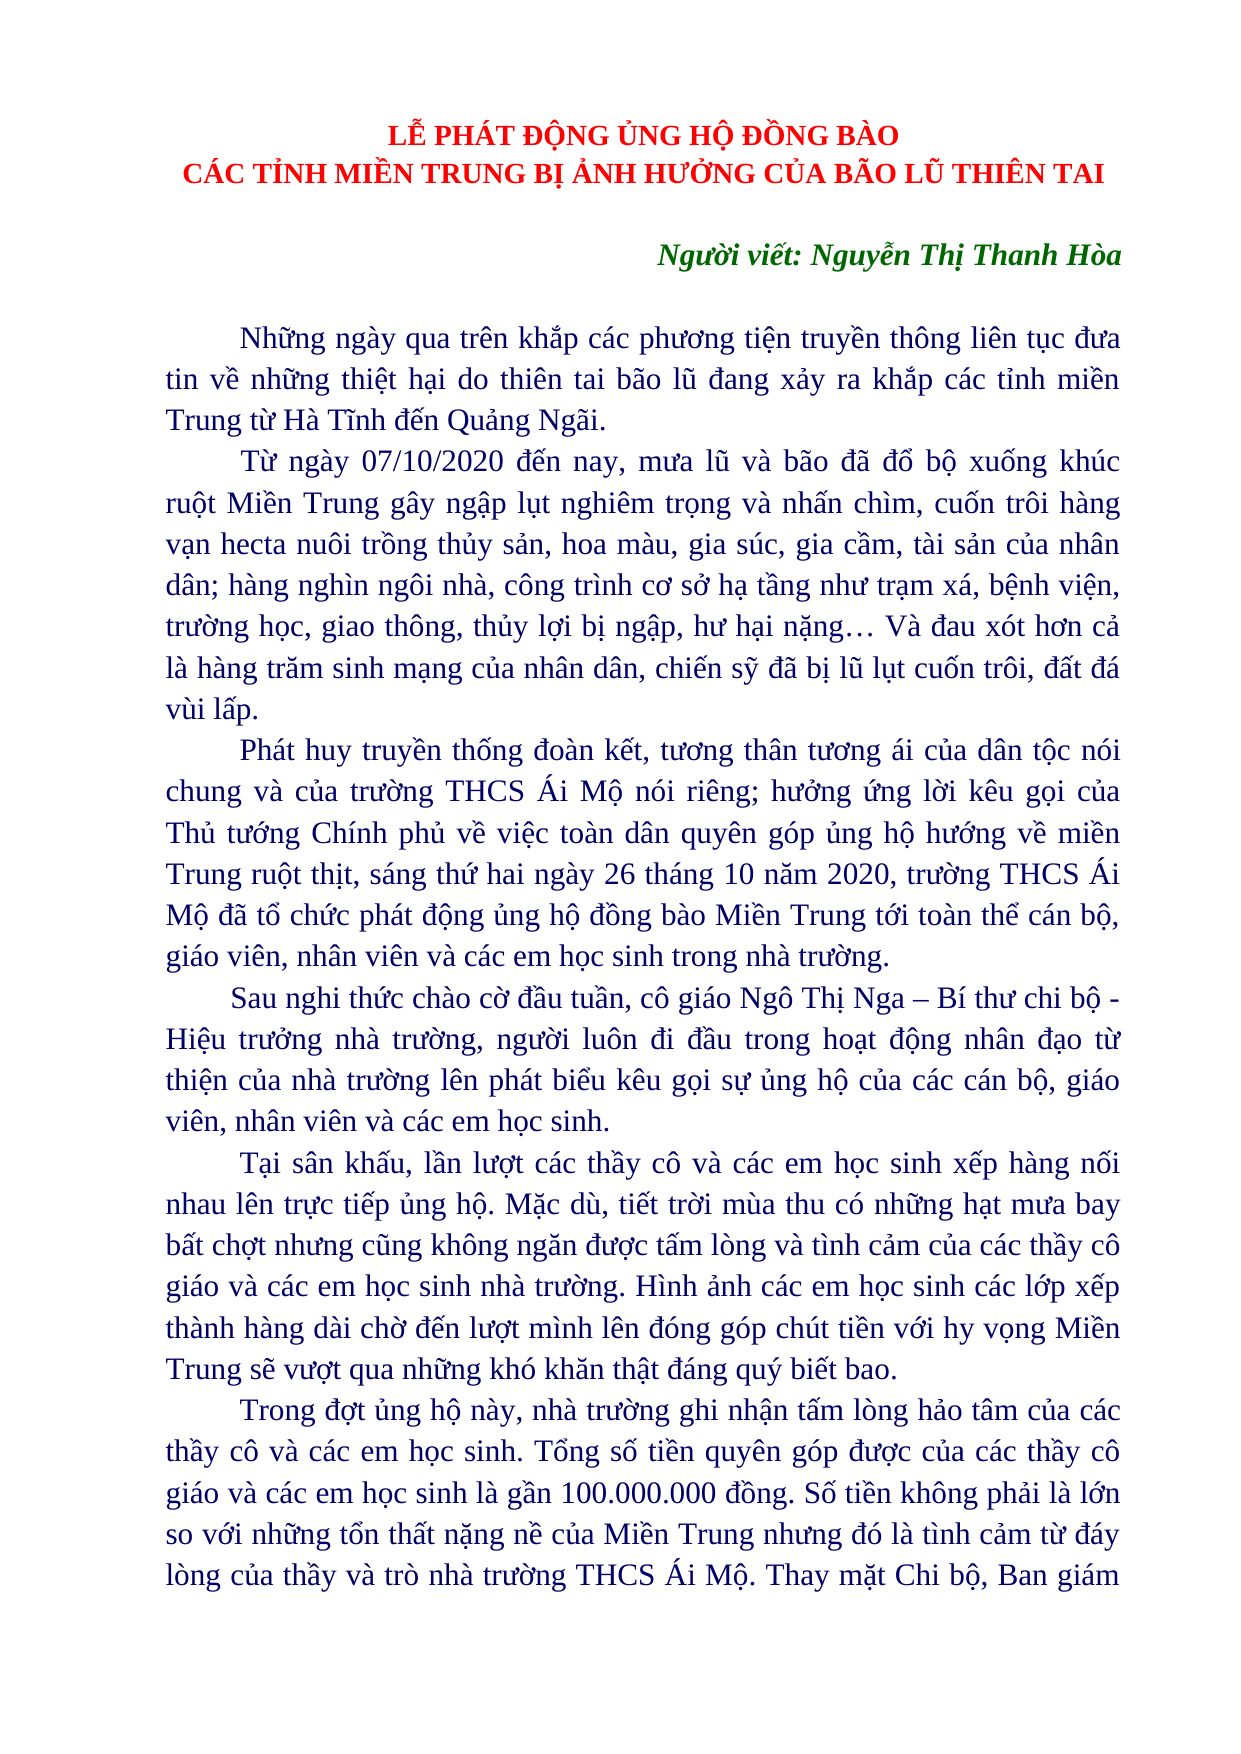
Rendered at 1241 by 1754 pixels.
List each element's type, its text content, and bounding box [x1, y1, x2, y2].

text Sau nghi thức chào cờ đầu tuần, cô giáo Ngô Thị Nga – Bí thư chi bộ - Hiệu trưởng nhà trường, người luôn đi đầu trong hoạt động nhân đạo từ thiện của nhà trường lên phát biểu kêu gọi sự ủng hộ của các cán bộ, giáo viên, nhân viên và các em học sinh. [165, 979, 1122, 1139]
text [165, 1391, 1122, 1592]
text Người viết: Nguyễn Thị Thanh Hòa [165, 236, 1122, 272]
text Những ngày qua trên khắp các phương tiện truyền thông liên tục đưa tin về những thiệt hại do thiên tai bão lũ đang xảy ra khắp các tỉnh miền Trung từ Hà Tĩnh đến Quảng Ngãi. [165, 319, 1122, 437]
text Tại sân khấu, lần lượt các thầy cô và các em học sinh xếp hàng nối nhau lên trực tiếp ủng hộ. Mặc dù, tiết trời mùa thu có những hạt mưa bay bất chợt nhưng cũng không ngăn được tấm lòng và tình cảm của các thầy cô giáo và các em học sinh nhà trường. Hình ảnh các em học sinh các lớp xếp thành hàng dài chờ đến lượt mình lên đóng góp chút tiền với hy vọng Miền Trung sẽ vượt qua những khó khăn thật đáng quý biết bao. [165, 1144, 1122, 1386]
text CÁC TỈNH MIỀN TRUNG BỊ ẢNH HƯỞNG CỦA BÃO LŨ THIÊN TAI [165, 157, 1122, 190]
text LỄ PHÁT ĐỘNG ỦNG HỘ ĐỒNG BÀO [165, 118, 1122, 152]
text Từ ngày 07/10/2020 đến nay, mưa lũ và bão đã đổ bộ xuống khúc ruột Miền Trung gây ngập lụt nghiêm trọng và nhấn chìm, cuốn trôi hàng vạn hecta nuôi trồng thủy sản, hoa màu, gia súc, gia cầm, tài sản của nhân dân; hàng nghìn ngôi nhà, công trình cơ sở hạ tầng như trạm xá, bệnh viện, trường học, giao thông, thủy lợi bị ngập, hư hại nặng… Và đau xót hơn cả là hàng trăm sinh mạng của nhân dân, chiến sỹ đã bị lũ lụt cuốn trôi, đất đá vùi lấp. [165, 443, 1122, 726]
text Phát huy truyền thống đoàn kết, tương thân tương ái của dân tộc nói chung và của trường THCS Ái Mộ nói riêng; hưởng ứng lời kêu gọi của Thủ tướng Chính phủ về việc toàn dân quyên góp ủng hộ hướng về miền Trung ruột thịt, sáng thứ hai ngày 26 tháng 10 năm 2020, trường THCS Ái Mộ đã tổ chức phát động ủng hộ đồng bào Miền Trung tới toàn thể cán bộ, giáo viên, nhân viên và các em học sinh trong nhà trường. [165, 731, 1122, 974]
